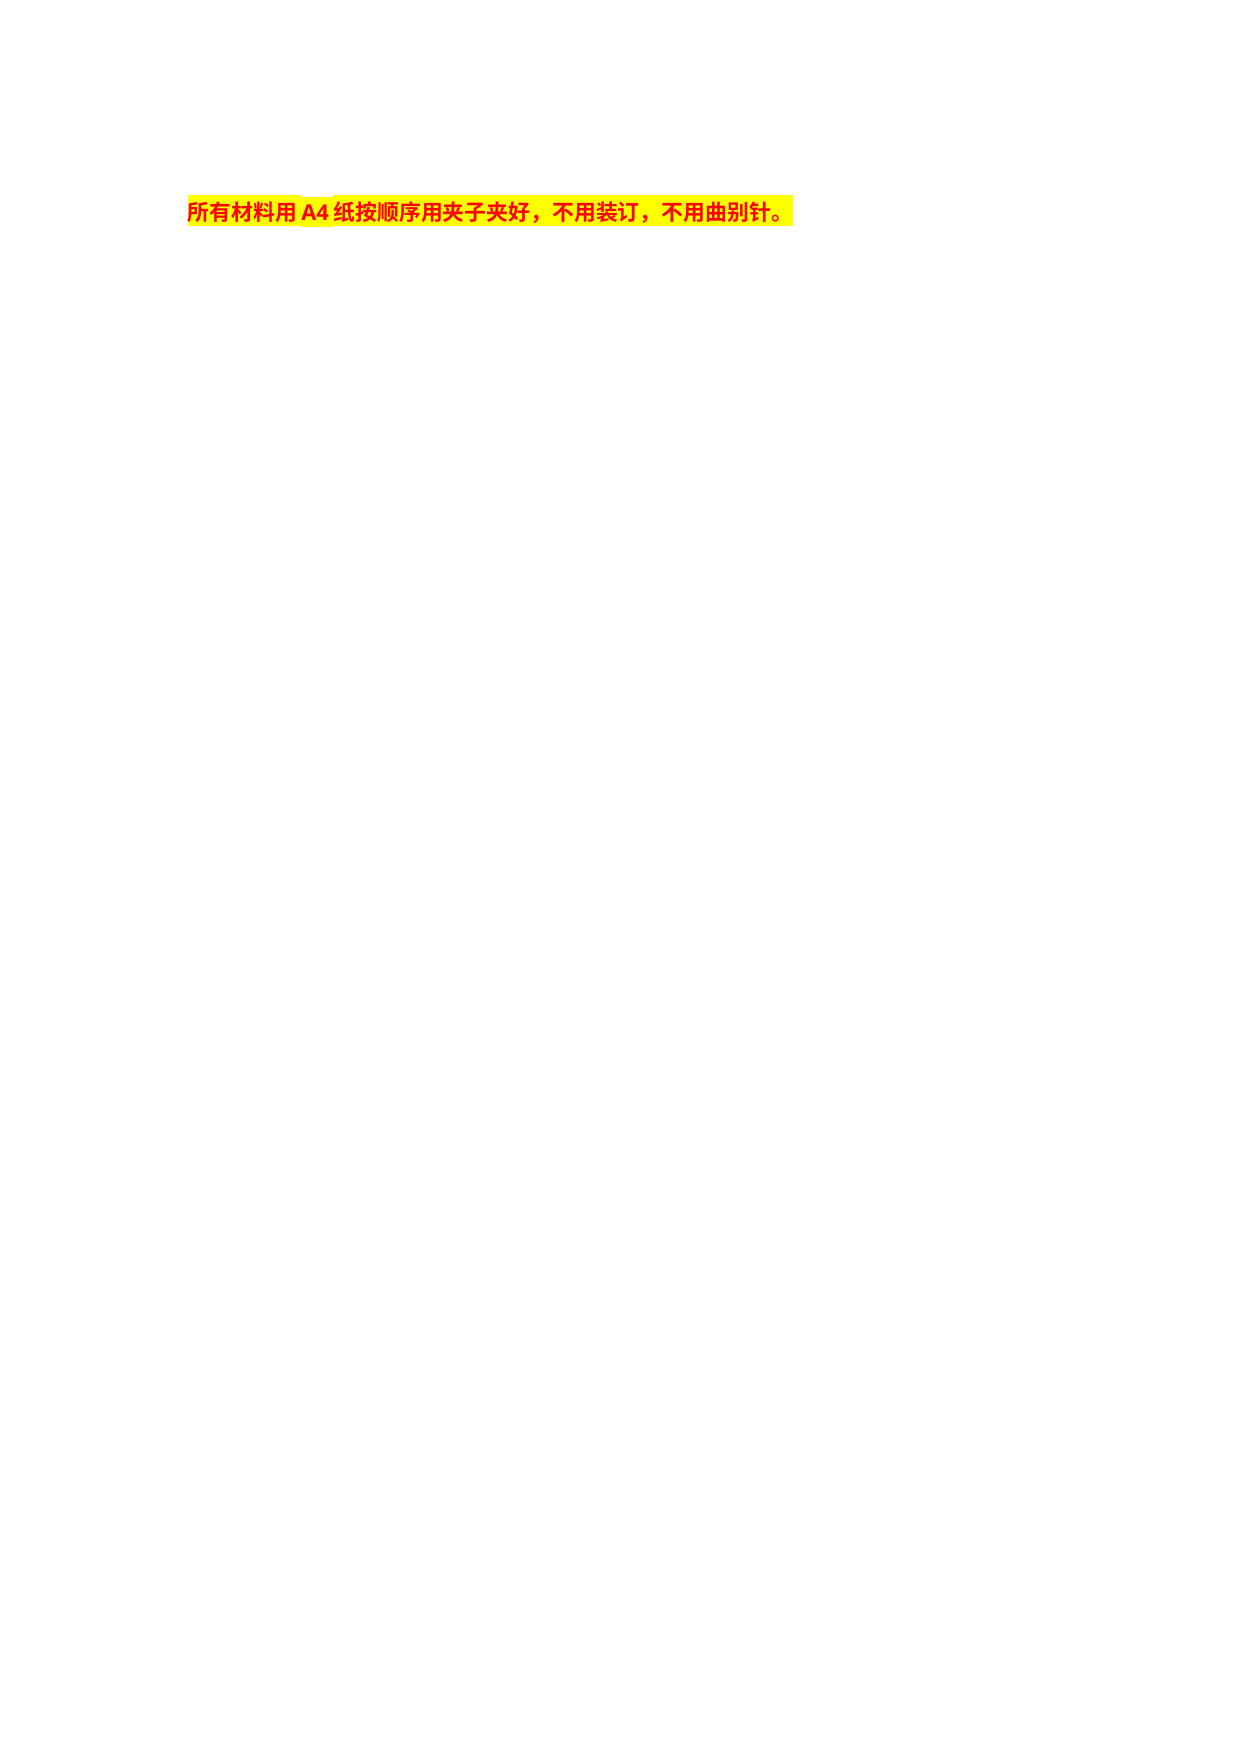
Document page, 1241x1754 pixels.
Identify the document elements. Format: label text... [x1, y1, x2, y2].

text 所有材料用A4纸按顺序用夹子夹好，不用装订，不用曲别针。 [187, 194, 1053, 227]
